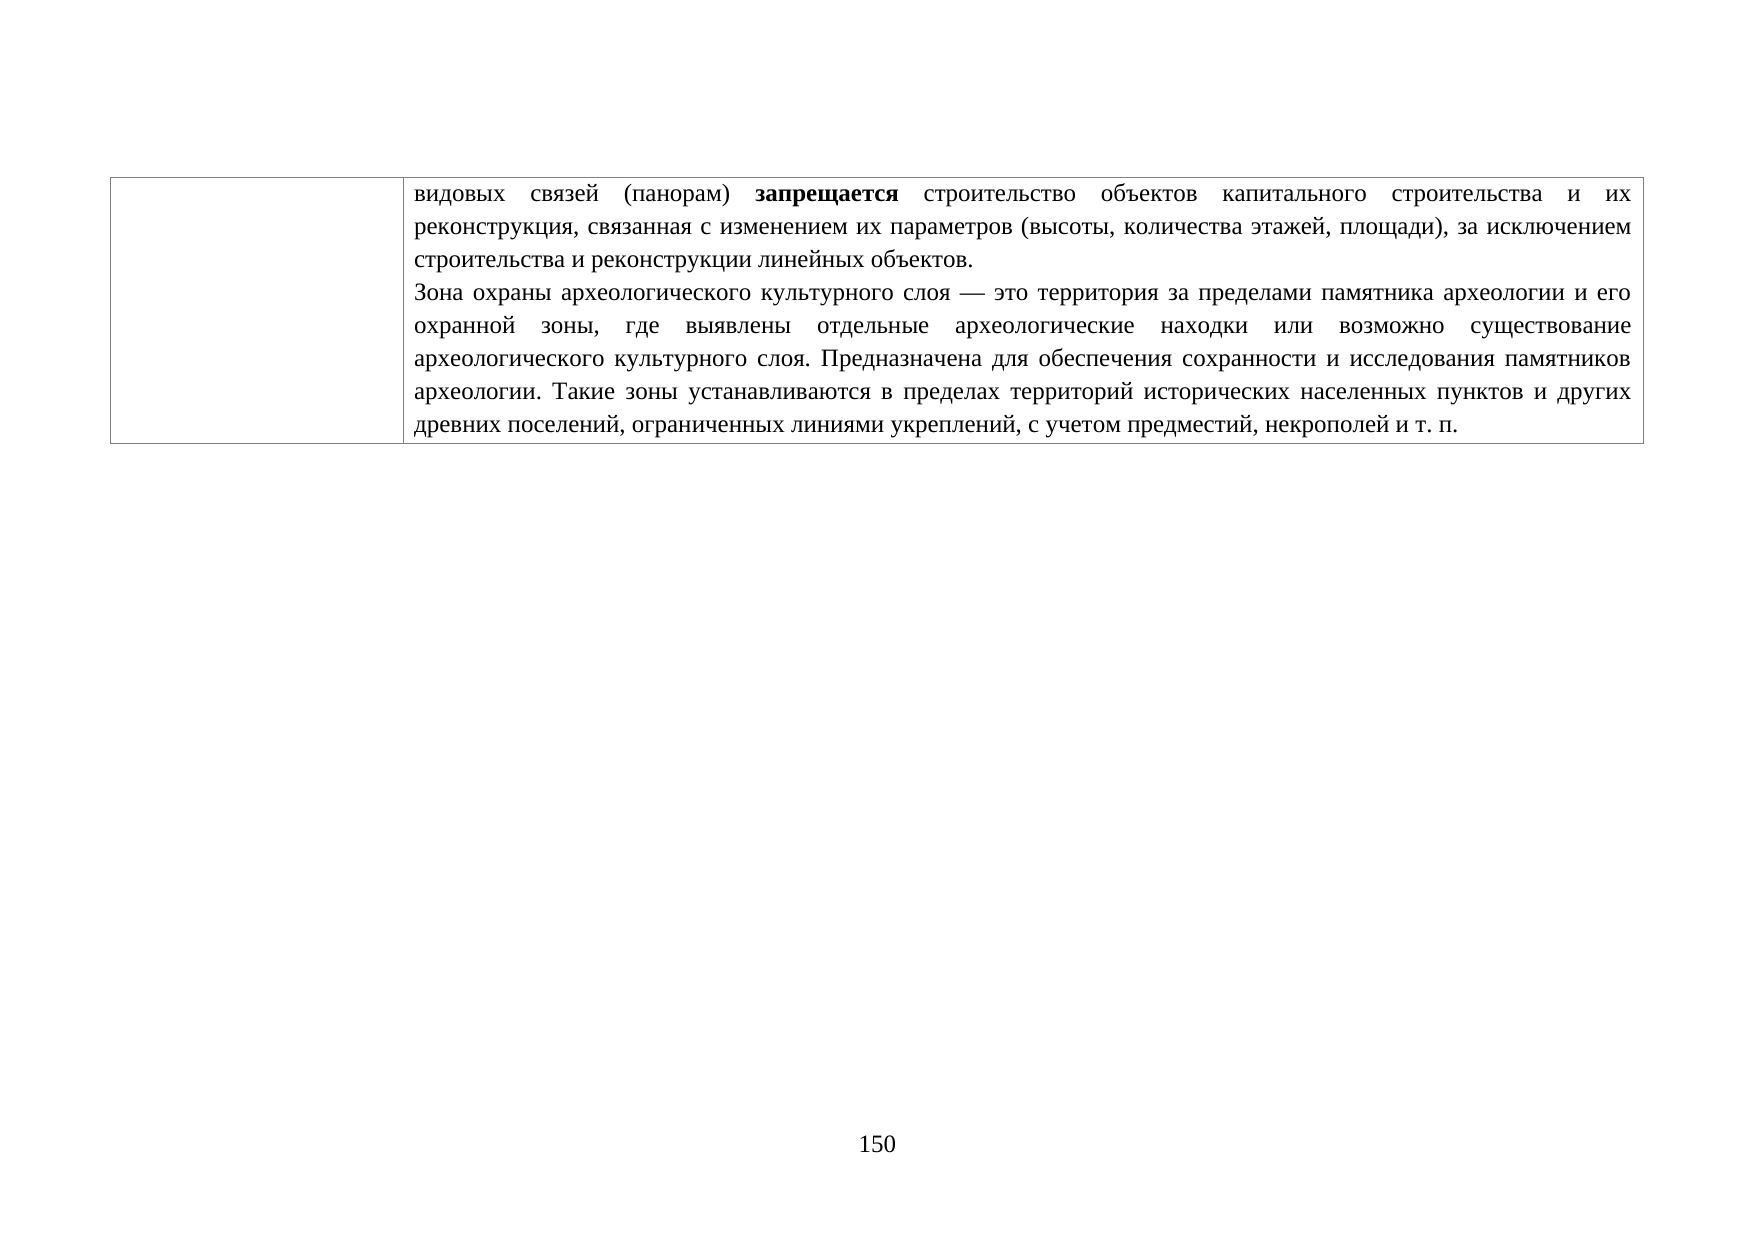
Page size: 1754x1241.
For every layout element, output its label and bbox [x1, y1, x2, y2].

table_cell [404, 178, 1643, 442]
table_cell [111, 178, 403, 442]
